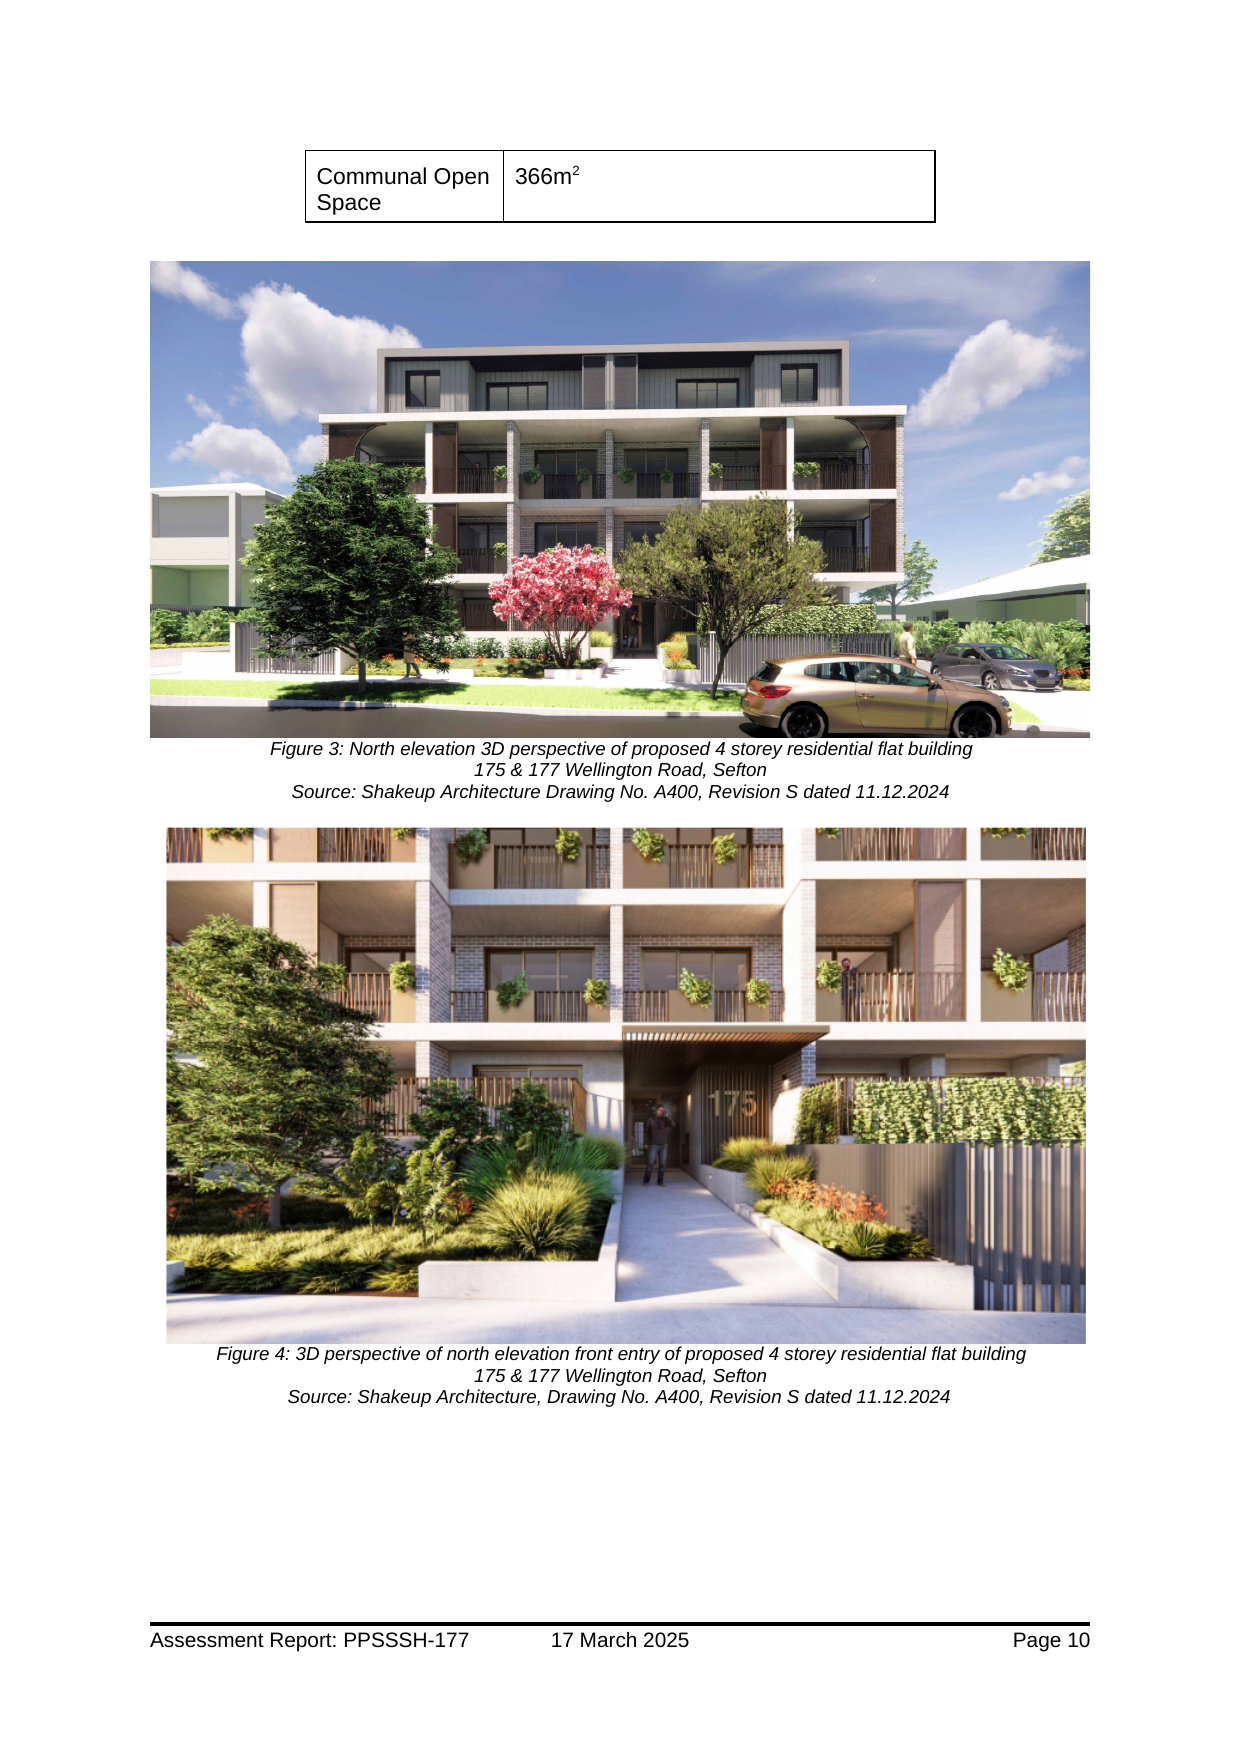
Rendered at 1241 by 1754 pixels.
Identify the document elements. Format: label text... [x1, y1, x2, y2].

picture [151, 823, 1092, 1344]
text 175 & 177 Wellington Road, Sefton [150, 1365, 1093, 1386]
text Figure 3: North elevation 3D perspective of proposed 4 storey residential flat building [150, 737, 1093, 759]
text Source: Shakeup Architecture Drawing No. A400, Revision S dated 11.12.2024 [150, 780, 1093, 802]
table_cell Communal Open Space [306, 151, 503, 221]
table_cell 366m2 [504, 151, 934, 221]
text Source: Shakeup Architecture, Drawing No. A400, Revision S dated 11.12.2024 [150, 1386, 1088, 1408]
text Figure 4: 3D perspective of north elevation front entry of proposed 4 storey residential flat building [150, 1343, 1093, 1365]
picture [150, 261, 1091, 738]
text 175 & 177 Wellington Road, Sefton [150, 759, 1093, 780]
